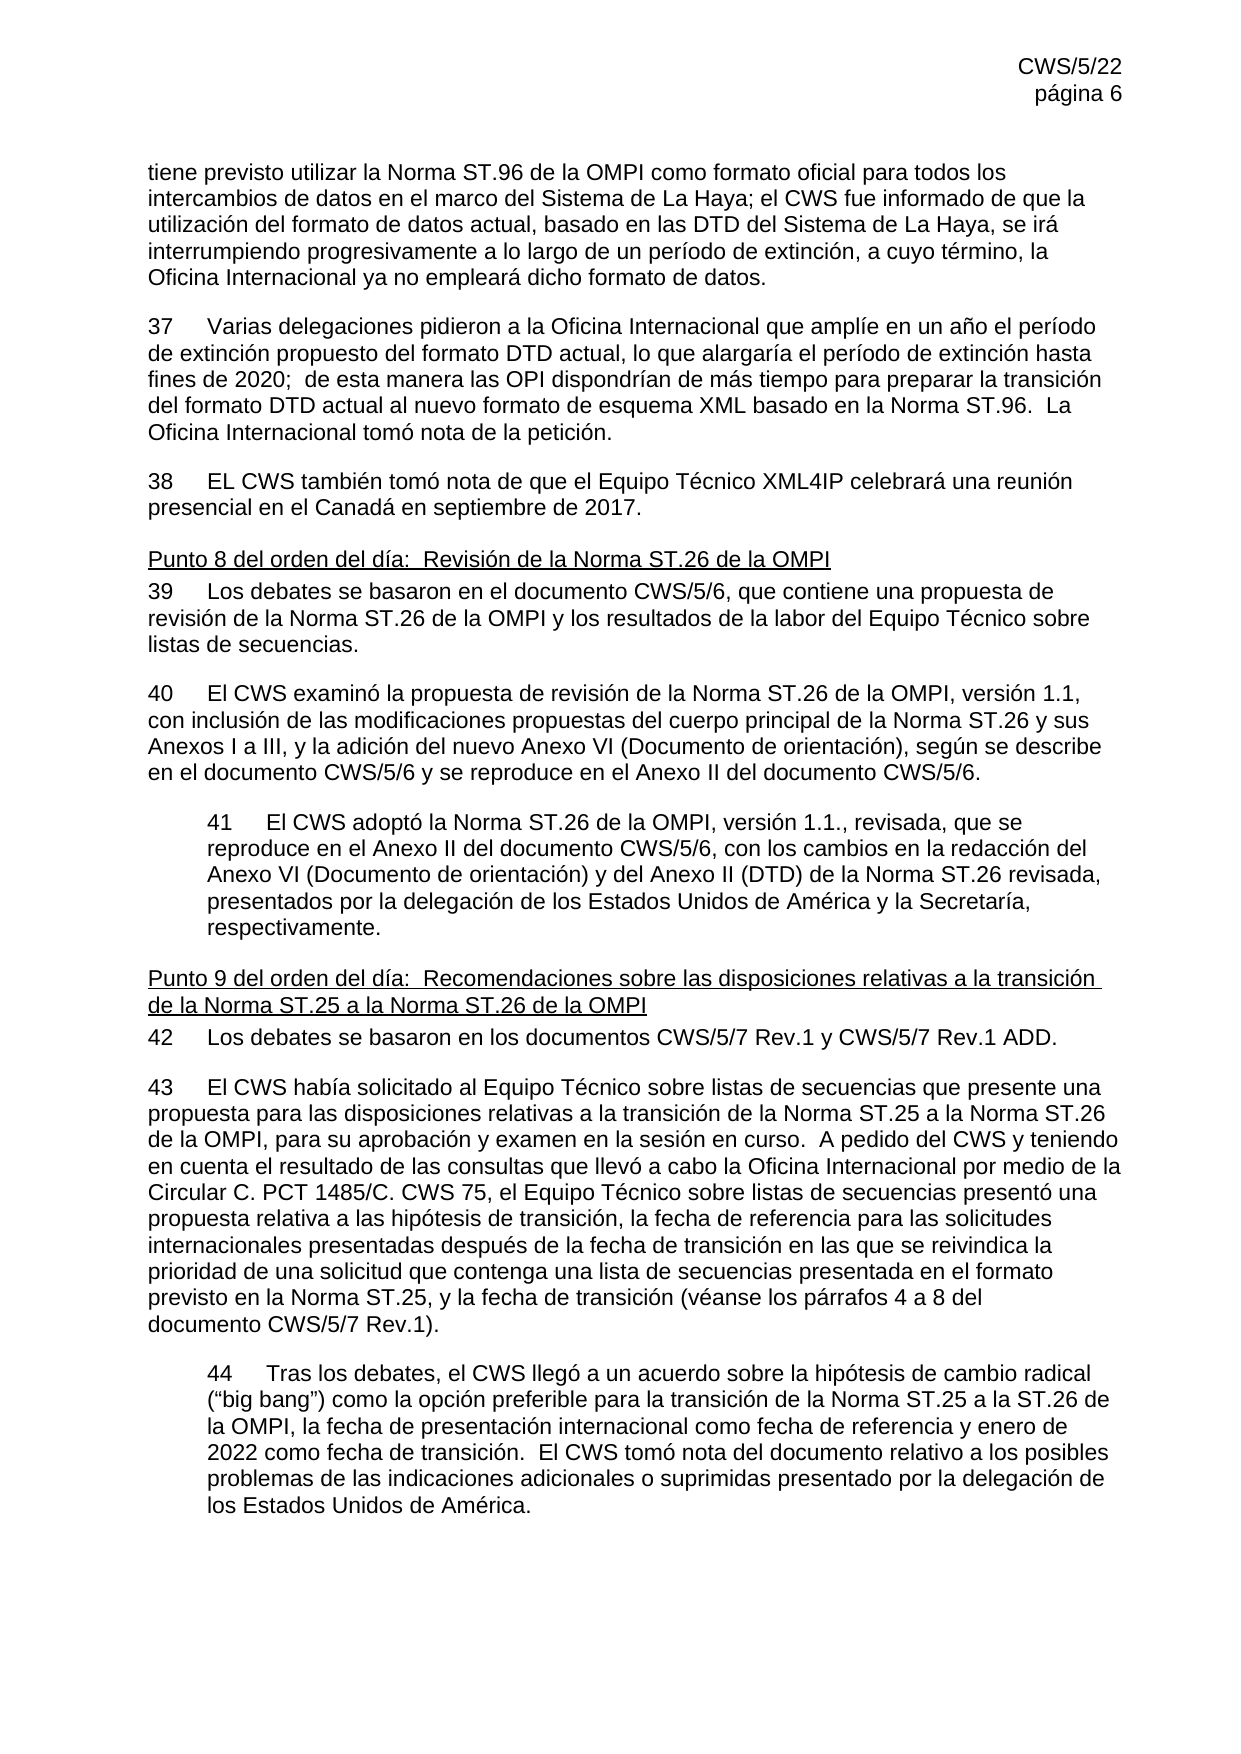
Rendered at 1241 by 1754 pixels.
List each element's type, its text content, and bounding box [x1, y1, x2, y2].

list El CWS había solicitado al Equipo Técnico sobre listas de secuencias que presente una propuesta para las disposiciones relativas a la transición de la Norma ST.25 a la Norma ST.26 de la OMPI, para su aprobación y examen en la sesión en curso. A pedido del CWS y teniendo en cuenta el resultado de las consultas que llevó a cabo la Oficina Internacional por medio de la Circular C. PCT 1485/C. CWS 75, el Equipo Técnico sobre listas de secuencias presentó una propuesta relativa a las hipótesis de transición, la fecha de referencia para las solicitudes internacionales presentadas después de la fecha de transición en las que se reivindica la prioridad de una solicitud que contenga una lista de secuencias presentada en el formato previsto en la Norma ST.25, y la fecha de transición (véanse los párrafos 4 a 8 del documento CWS/5/7 Rev.1). [148, 1073, 1122, 1337]
list Los debates se basaron en el documento CWS/5/6, que contiene una propuesta de revisión de la Norma ST.26 de la OMPI y los resultados de la labor del Equipo Técnico sobre listas de secuencias. [148, 578, 1122, 657]
list EL CWS también tomó nota de que el Equipo Técnico XML4IP celebrará una reunión presencial en el Canadá en septiembre de 2017. [148, 468, 1122, 521]
list El CWS adoptó la Norma ST.26 de la OMPI, versión 1.1., revisada, que se reproduce en el Anexo II del documento CWS/5/6, con los cambios en la redacción del Anexo VI (Documento de orientación) y del Anexo II (DTD) de la Norma ST.26 revisada, presentados por la delegación de los Estados Unidos de América y la Secretaría, respectivamente. [207, 808, 1122, 940]
list El CWS examinó la propuesta de revisión de la Norma ST.26 de la OMPI, versión 1.1, con inclusión de las modificaciones propuestas del cuerpo principal de la Norma ST.26 y sus Anexos I a III, y la adición del nuevo Anexo VI (Documento de orientación), según se describe en el documento CWS/5/6 y se reproduce en el Anexo II del documento CWS/5/6. [148, 680, 1122, 786]
list Los debates se basaron en los documentos CWS/5/7 Rev.1 y CWS/5/7 Rev.1 ADD. [148, 1024, 1122, 1051]
subtitle Punto 9 del orden del día: Recomendaciones sobre las disposiciones relativas a la transición de la Norma ST.25 a la Norma ST.26 de la OMPI [148, 965, 1122, 1018]
list Tras los debates, el CWS llegó a un acuerdo sobre la hipótesis de cambio radical (“big bang”) como la opción preferible para la transición de la Norma ST.25 a la ST.26 de la OMPI, la fecha de presentación internacional como fecha de referencia y enero de 2022 como fecha de transición. El CWS tomó nota del documento relativo a los posibles problemas de las indicaciones adicionales o suprimidas presentado por la delegación de los Estados Unidos de América. [207, 1360, 1122, 1518]
subtitle Punto 8 del orden del día: Revisión de la Norma ST.26 de la OMPI [148, 546, 1122, 572]
list Varias delegaciones pidieron a la Oficina Internacional que amplíe en un año el período de extinción propuesto del formato DTD actual, lo que alargaría el período de extinción hasta fines de 2020; de esta manera las OPI dispondrían de más tiempo para preparar la transición del formato DTD actual al nuevo formato de esquema XML basado en la Norma ST.96. La Oficina Internacional tomó nota de la petición. [148, 313, 1122, 445]
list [148, 158, 1122, 290]
